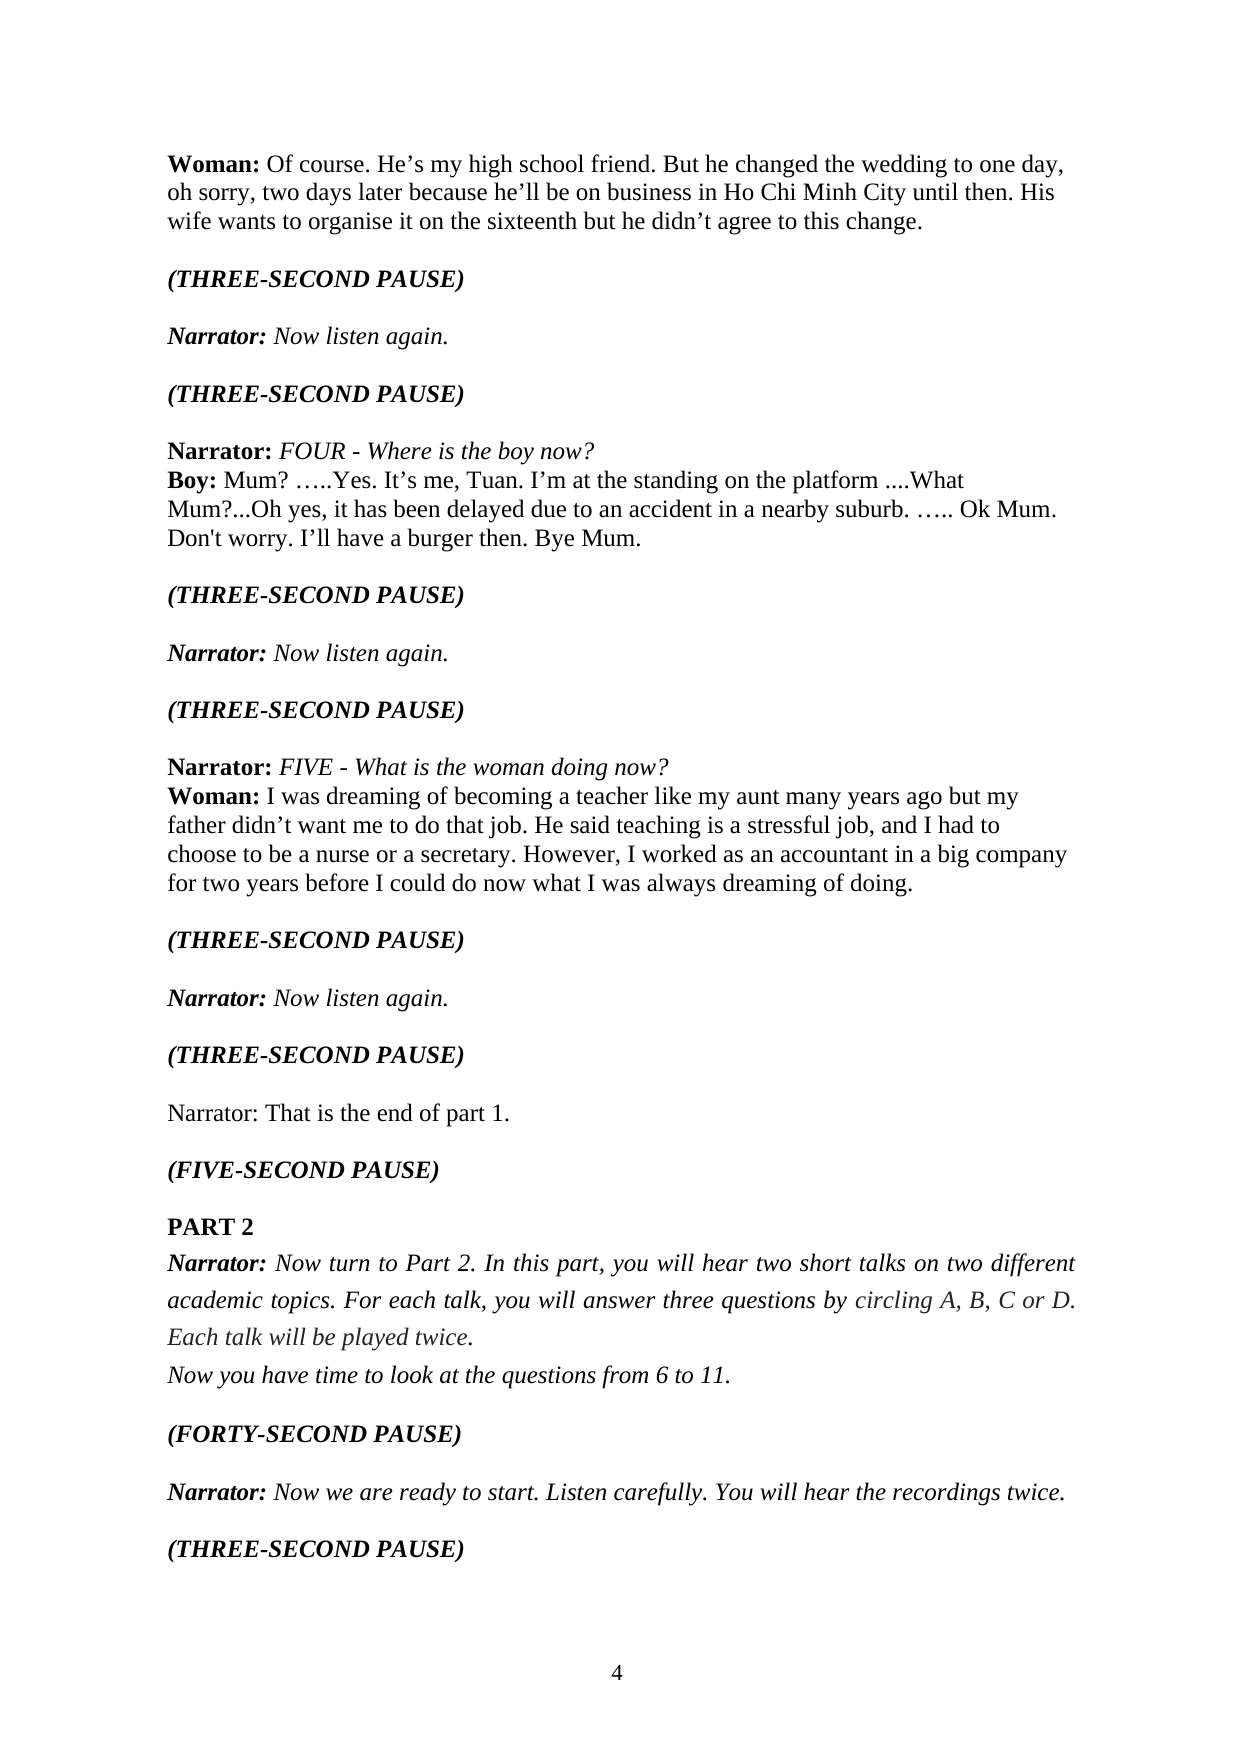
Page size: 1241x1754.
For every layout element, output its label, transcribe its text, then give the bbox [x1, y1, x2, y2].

text Narrator: Now listen again. [167, 638, 765, 666]
subtitle (FORTY-SECOND PAUSE) [167, 1419, 765, 1448]
text Narrator: Now listen again. [167, 983, 765, 1011]
text Narrator: That is the end of part 1. (FIVE-SECOND PAUSE) PART 2 [167, 1069, 511, 1241]
text Narrator: Now listen again. [167, 321, 765, 350]
text Woman: Of course. He’s my high school friend. But he changed the wedding to one day, oh sorry, two days later because he’ll be on business in Ho Chi Minh City until then. His wife wants to organise it on the sixteenth but he didn’t agree to this change. [167, 149, 1067, 235]
subtitle (THREE-SECOND PAUSE) [167, 379, 765, 407]
text Now you have time to look at the questions from 6 to 11. [167, 1360, 765, 1389]
subtitle (THREE-SECOND PAUSE) [167, 695, 765, 724]
subtitle (THREE-SECOND PAUSE) [167, 1534, 765, 1563]
text Woman: I was dreaming of becoming a teacher like my aunt many years ago but my father didn’t want me to do that job. He said teaching is a stressful job, and I had to choose to be a nurse or a secretary. However, I worked as an accountant in a big company for two years before I could do now what I was always dreaming of doing. [167, 781, 1070, 896]
text Boy: Mum? …..Yes. It’s me, Tuan. I’m at the standing on the platform ....What Mum?...Oh yes, it has been delayed due to an accident in a nearby suburb. ….. Ok Mum. Don't worry. I’ll have a burger then. Bye Mum. [167, 465, 1060, 551]
subtitle (THREE-SECOND PAUSE) [167, 925, 765, 954]
subtitle (THREE-SECOND PAUSE) [167, 264, 765, 292]
subtitle (THREE-SECOND PAUSE) [167, 1040, 765, 1069]
text Narrator: Now turn to Part 2. In this part, you will hear two short talks on two different academic topics. For each talk, you will answer three questions by circling A, B, C or D. Each talk will be played twice. [167, 1248, 1077, 1351]
text Narrator: Now we are ready to start. Listen carefully. You will hear the recordings twice. [167, 1477, 1088, 1506]
subtitle (THREE-SECOND PAUSE) [167, 580, 765, 609]
text Narrator: FOUR - Where is the boy now? [167, 436, 765, 465]
text Narrator: FIVE - What is the woman doing now? [167, 753, 765, 781]
